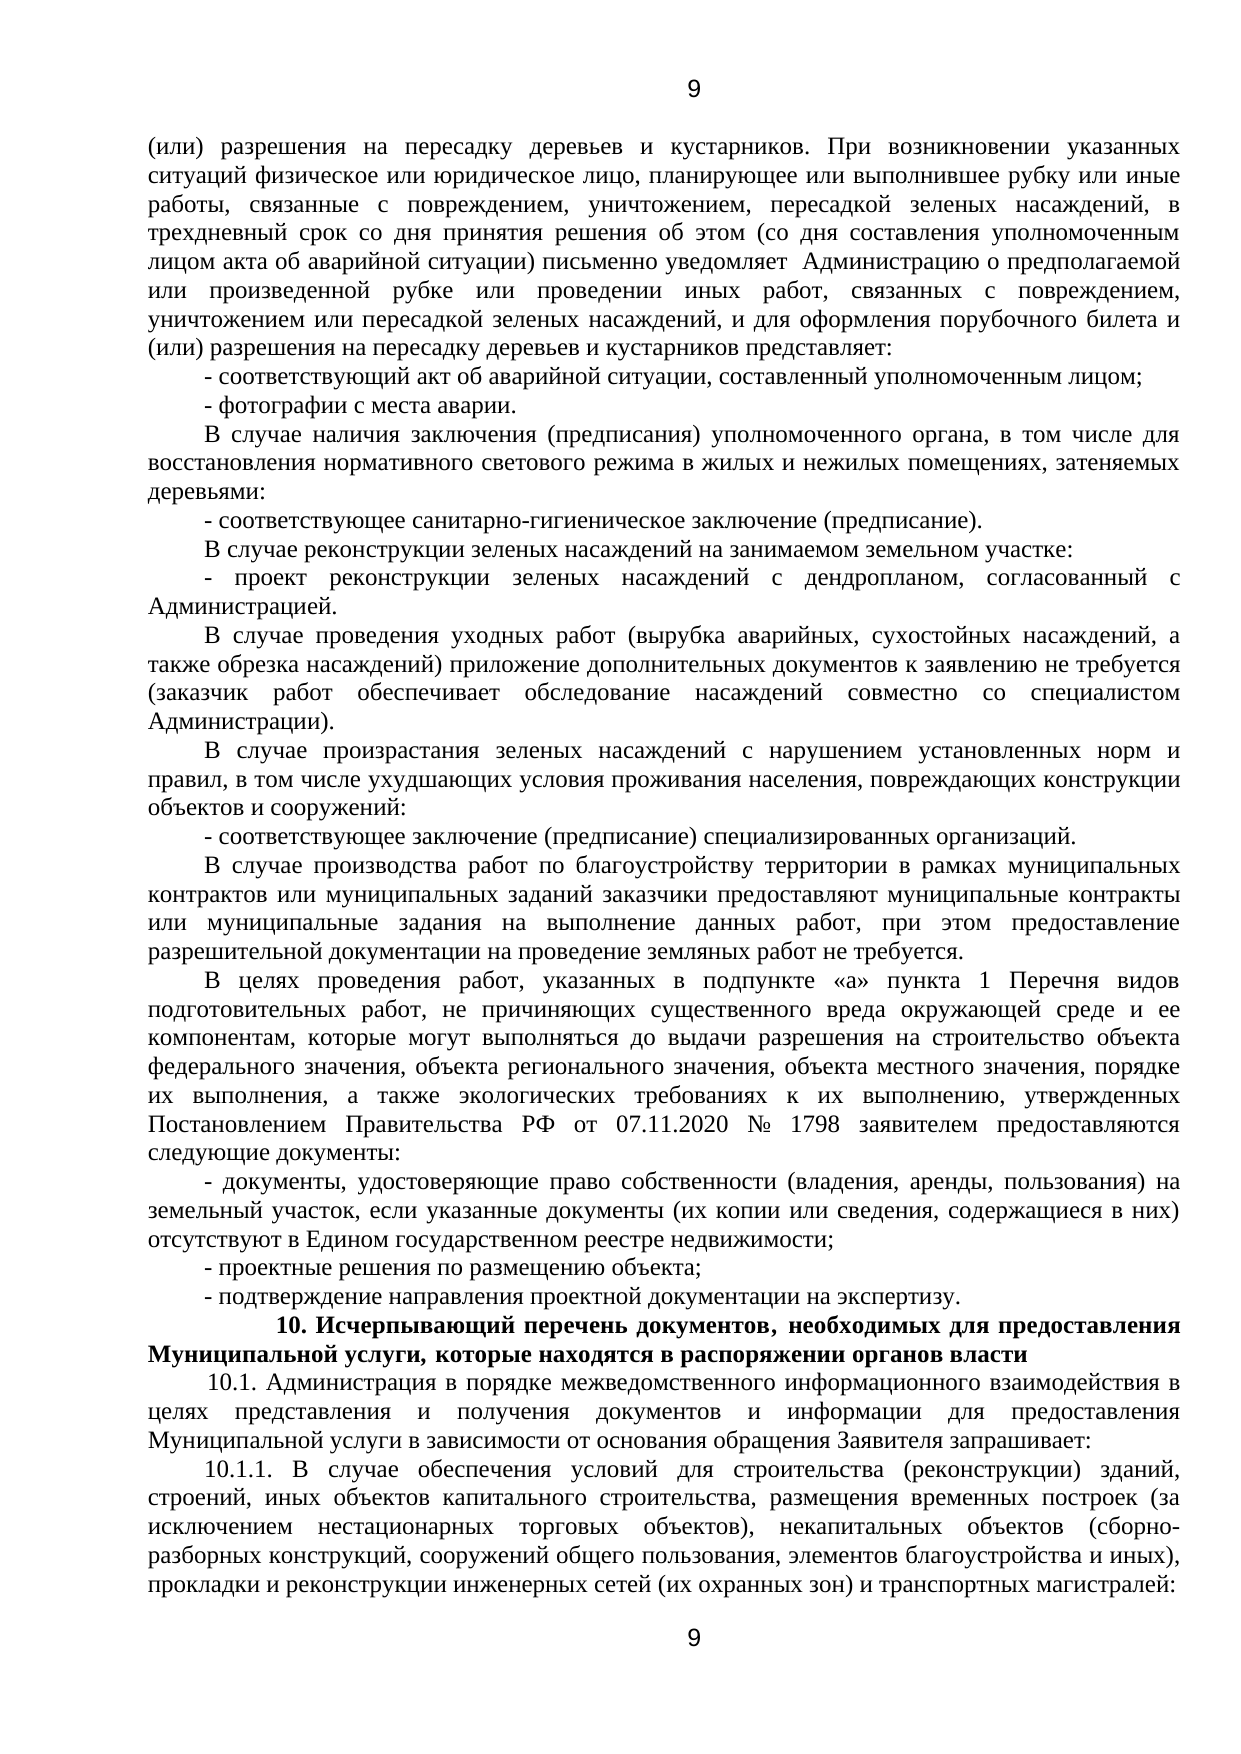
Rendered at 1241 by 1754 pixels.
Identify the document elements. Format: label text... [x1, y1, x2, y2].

text В случае произрастания зеленых насаждений с нарушением установленных норм и правил, в том числе ухудшающих условия проживания населения, повреждающих конструкции объектов и сооружений: [148, 735, 1181, 821]
text - проектные решения по размещению объекта; [148, 1252, 1181, 1281]
text - соответствующее санитарно-гигиеническое заключение (предписание). [148, 505, 1181, 534]
text 10.1.1. В случае обеспечения условий для строительства (реконструкции) зданий, строений, иных объектов капитального строительства, размещения временных построек (за исключением нестационарных торговых объектов), некапитальных объектов (сборно-разборных конструкций, сооружений общего пользования, элементов благоустройства и иных), прокладки и реконструкции инженерных сетей (их охранных зон) и транспортных магистралей: [148, 1454, 1181, 1597]
text - соответствующий акт об аварийной ситуации, составленный уполномоченным лицом; [148, 361, 1181, 390]
text В случае реконструкции зеленых насаждений на занимаемом земельном участке: [148, 534, 1181, 562]
text 10. Исчерпывающий перечень документов, необходимых для предоставления Муниципальной услуги, которые находятся в распоряжении органов власти [148, 1310, 1181, 1367]
text В случае наличия заключения (предписания) уполномоченного органа, в том числе для восстановления нормативного светового режима в жилых и нежилых помещениях, затеняемых деревьями: [148, 419, 1181, 505]
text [148, 131, 1181, 361]
text - соответствующее заключение (предписание) специализированных организаций. [148, 821, 1181, 850]
text - фотографии с места аварии. [148, 390, 1181, 419]
text - документы, удостоверяющие право собственности (владения, аренды, пользования) на земельный участок, если указанные документы (их копии или сведения, содержащиеся в них) отсутствуют в Едином государственном реестре недвижимости; [148, 1166, 1181, 1252]
text В случае производства работ по благоустройству территории в рамках муниципальных контрактов или муниципальных заданий заказчики предоставляют муниципальные контракты или муниципальные задания на выполнение данных работ, при этом предоставление разрешительной документации на проведение земляных работ не требуется. [148, 850, 1181, 965]
text - подтверждение направления проектной документации на экспертизу. [148, 1281, 1181, 1310]
text В случае проведения уходных работ (вырубка аварийных, сухостойных насаждений, а также обрезка насаждений) приложение дополнительных документов к заявлению не требуется (заказчик работ обеспечивает обследование насаждений совместно со специалистом Администрации). [148, 620, 1181, 735]
text В целях проведения работ, указанных в подпункте «а» пункта 1 Перечня видов подготовительных работ, не причиняющих существенного вреда окружающей среде и ее компонентам, которые могут выполняться до выдачи разрешения на строительство объекта федерального значения, объекта регионального значения, объекта местного значения, порядке их выполнения, а также экологических требованиях к их выполнению, утвержденных Постановлением Правительства РФ от 07.11.2020 № 1798 заявителем предоставляются следующие документы: [148, 965, 1181, 1166]
text 10.1. Администрация в порядке межведомственного информационного взаимодействия в целях представления и получения документов и информации для предоставления Муниципальной услуги в зависимости от основания обращения Заявителя запрашивает: [148, 1367, 1181, 1454]
text - проект реконструкции зеленых насаждений с дендропланом, согласованный с Администрацией. [148, 562, 1181, 620]
